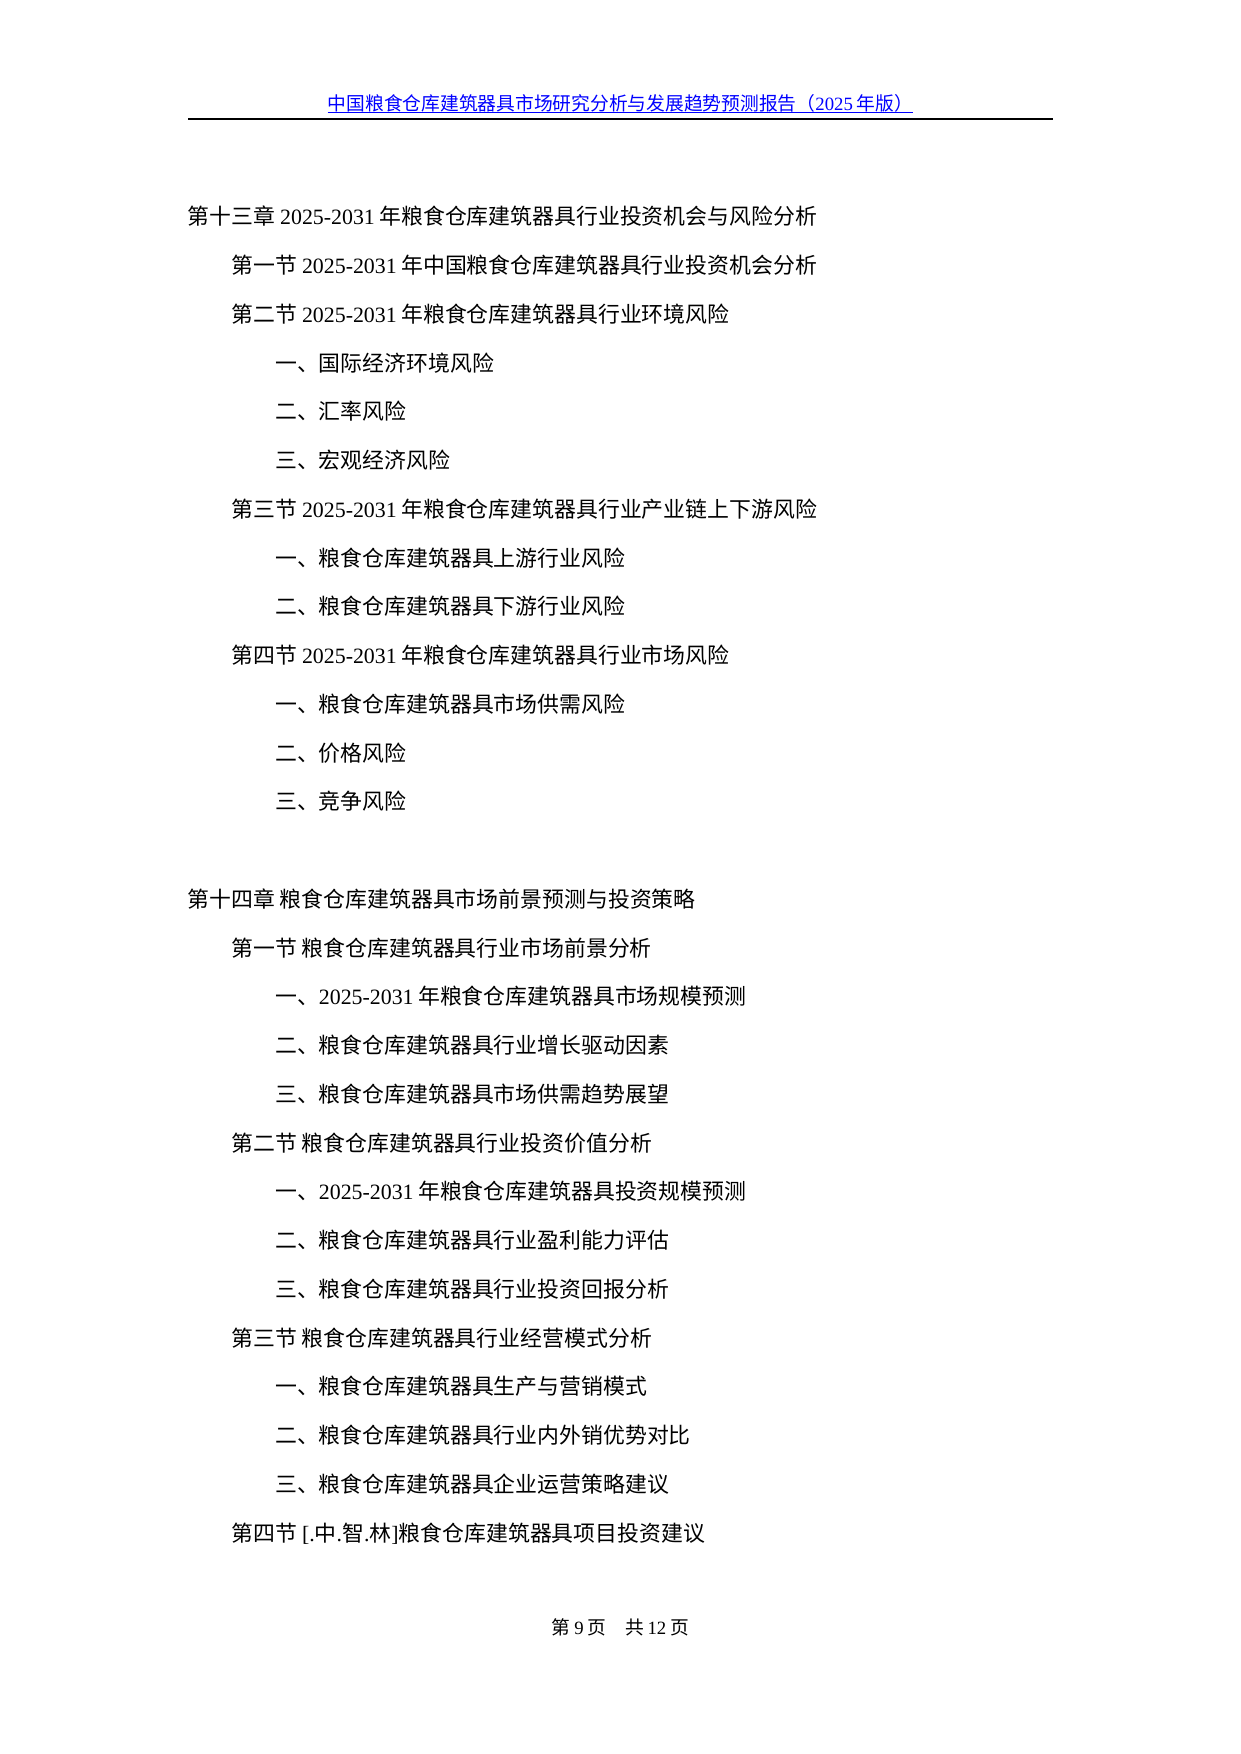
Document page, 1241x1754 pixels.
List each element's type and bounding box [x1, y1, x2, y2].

text [187, 150, 1053, 1548]
